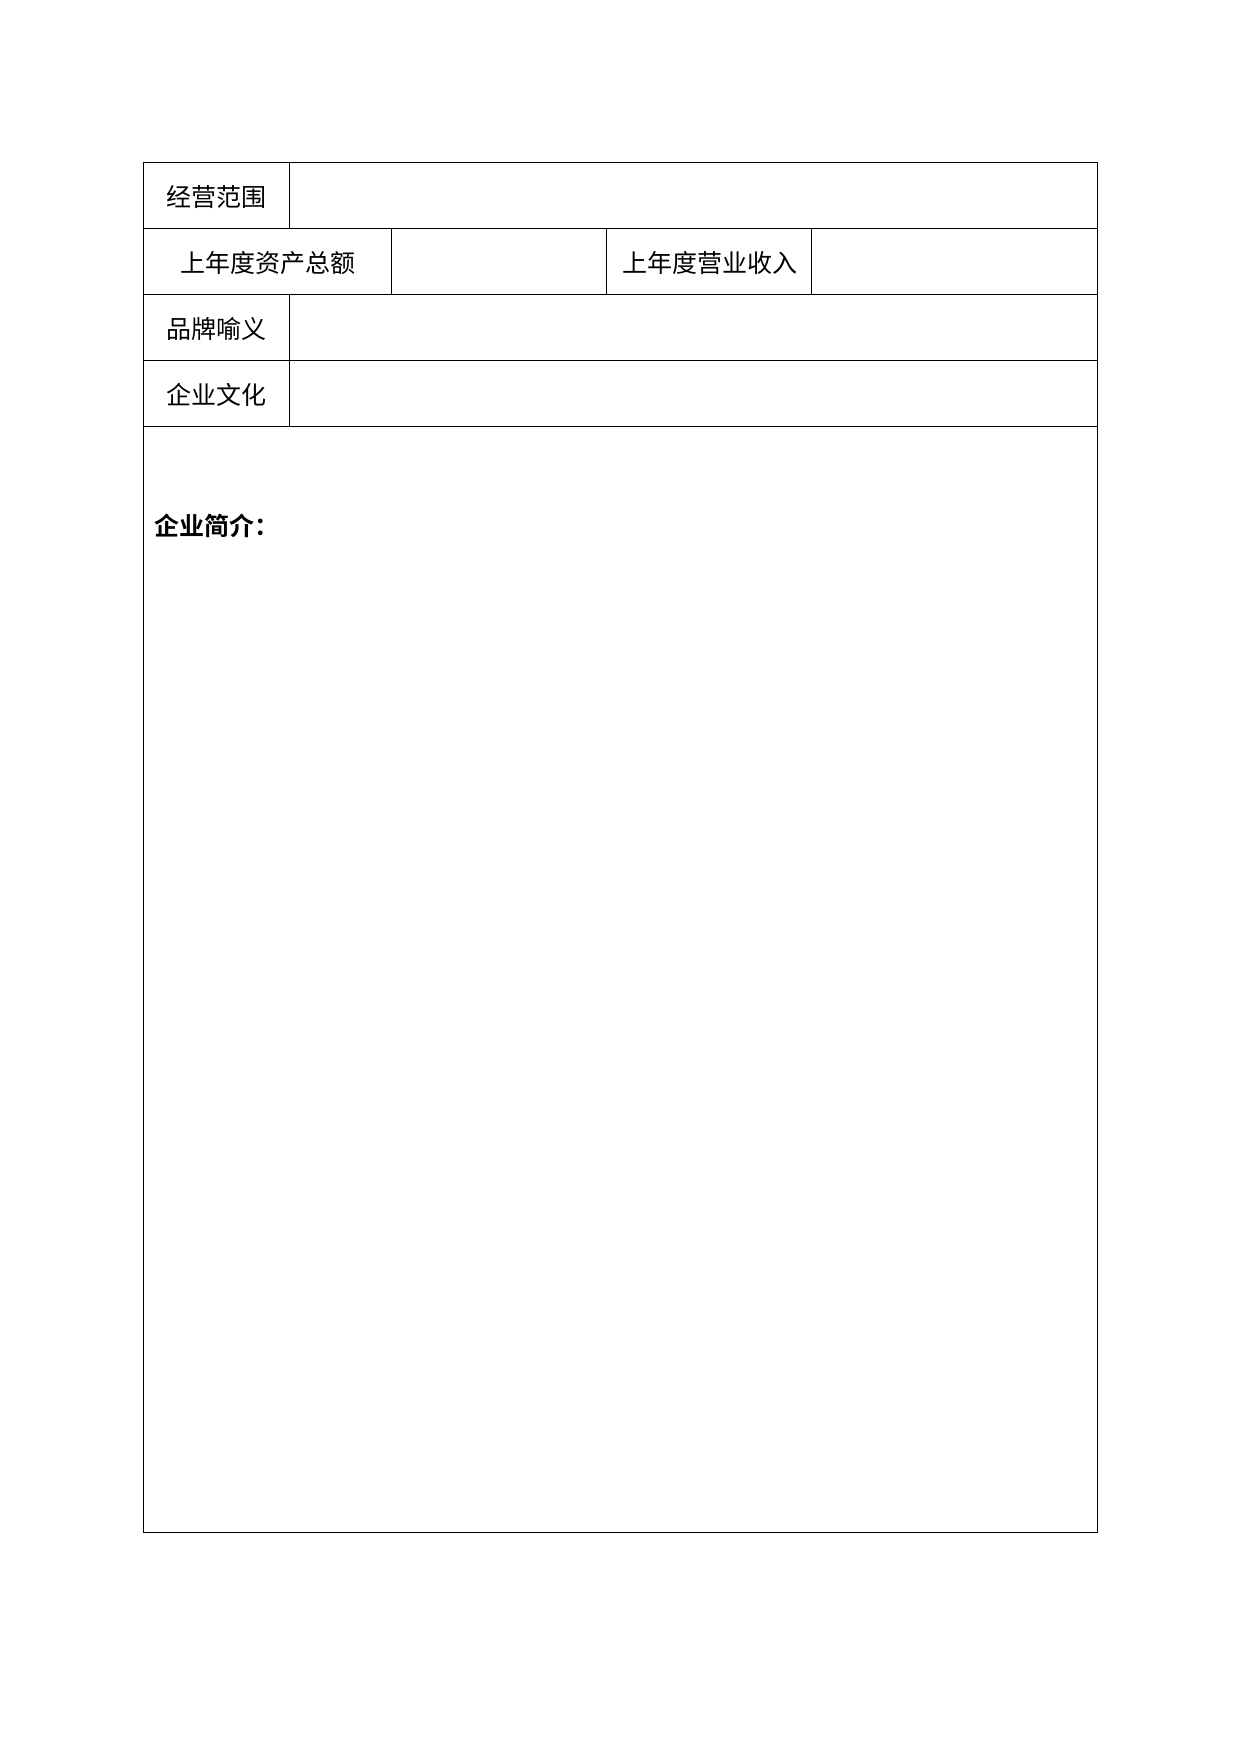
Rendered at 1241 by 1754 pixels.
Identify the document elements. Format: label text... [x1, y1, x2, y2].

table_cell 经营范围 [144, 163, 289, 228]
table_cell 上年度营业收入 [607, 229, 811, 294]
table_cell 品牌喻义 [144, 295, 289, 360]
table_cell [290, 361, 1097, 426]
table_cell [290, 295, 1097, 360]
table_cell [392, 229, 606, 294]
table_cell 上年度资产总额 [144, 229, 391, 294]
table_cell 企业简介： [144, 427, 1097, 1532]
table_cell 企业文化 [144, 361, 289, 426]
table_cell [812, 229, 1097, 294]
table_cell [290, 163, 1097, 228]
